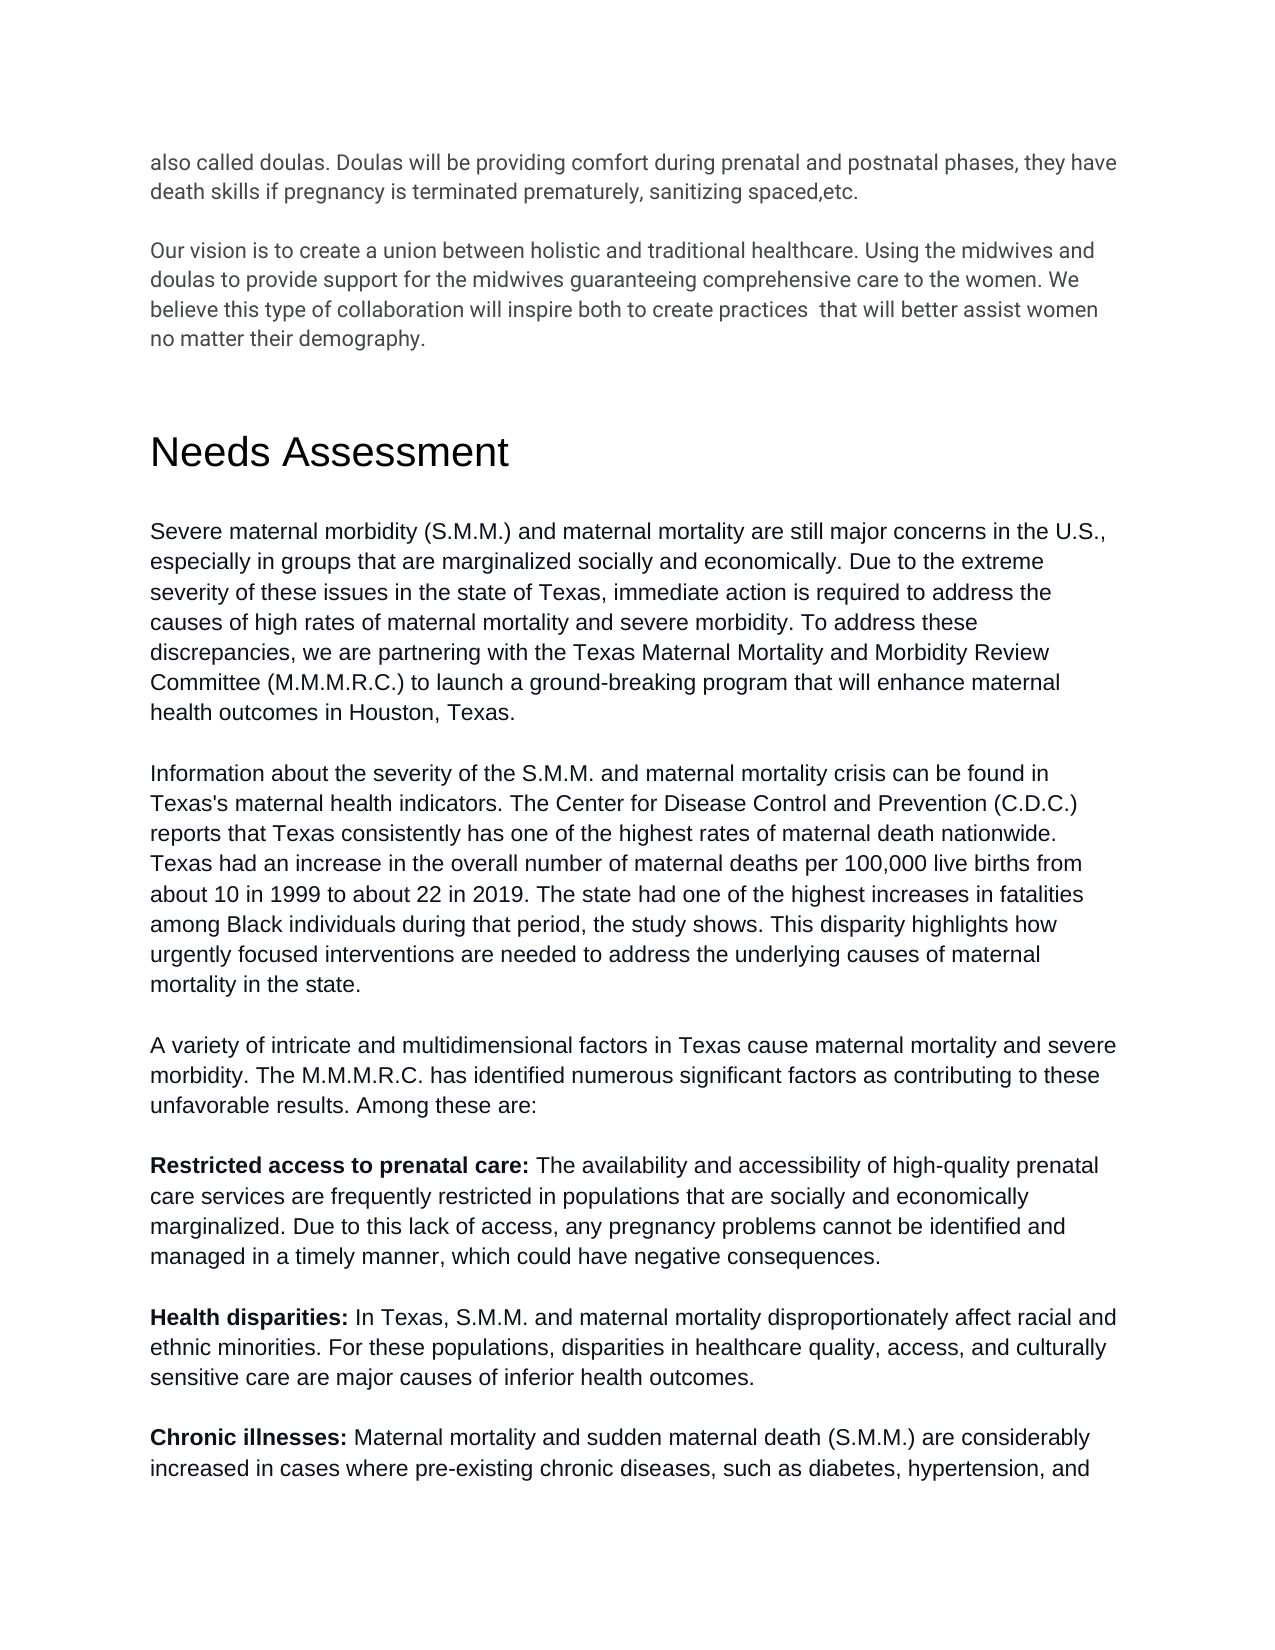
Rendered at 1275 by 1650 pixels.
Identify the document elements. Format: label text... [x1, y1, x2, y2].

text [150, 150, 1125, 205]
text A variety of intricate and multidimensional factors in Texas cause maternal mortality and severe morbidity. The M.M.M.R.C. has identified numerous significant factors as contributing to these unfavorable results. Among these are: [150, 1032, 1125, 1118]
text Information about the severity of the S.M.M. and maternal mortality crisis can be found in Texas's maternal health indicators. The Center for Disease Control and Prevention (C.D.C.) reports that Texas consistently has one of the highest rates of maternal death nationwide. Texas had an increase in the overall number of maternal deaths per 100,000 live births from about 10 in 1999 to about 22 in 2019. The state had one of the highest increases in fatalities among Black individuals during that period, the study shows. This disparity highlights how urgently focused interventions are needed to address the underlying causes of maternal mortality in the state. [150, 760, 1125, 998]
text Health disparities: In Texas, S.M.M. and maternal mortality disproportionately affect racial and ethnic minorities. For these populations, disparities in healthcare quality, access, and culturally sensitive care are major causes of inferior health outcomes. [150, 1303, 1125, 1390]
text Severe maternal morbidity (S.M.M.) and maternal mortality are still major concerns in the U.S., especially in groups that are marginalized socially and economically. Due to the extreme severity of these issues in the state of Texas, immediate action is required to address the causes of high rates of maternal mortality and severe morbidity. To address these discrepancies, we are partnering with the Texas Maternal Mortality and Morbidity Review Committee (M.M.M.R.C.) to launch a ground-breaking program that will enhance maternal health outcomes in Houston, Texas. [150, 518, 1125, 726]
text Restricted access to prenatal care: The availability and accessibility of high-quality prenatal care services are frequently restricted in populations that are socially and economically marginalized. Due to this lack of access, any pregnancy problems cannot be identified and managed in a timely manner, which could have negative consequences. [150, 1152, 1125, 1269]
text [150, 1424, 1125, 1481]
subtitle Needs Assessment [150, 427, 1125, 475]
text Our vision is to create a union between holistic and traditional healthcare. Using the midwives and doulas to provide support for the midwives guaranteeing comprehensive care to the women. We believe this type of collaboration will inspire both to create practices that will better assist women no matter their demography. [150, 238, 1125, 352]
